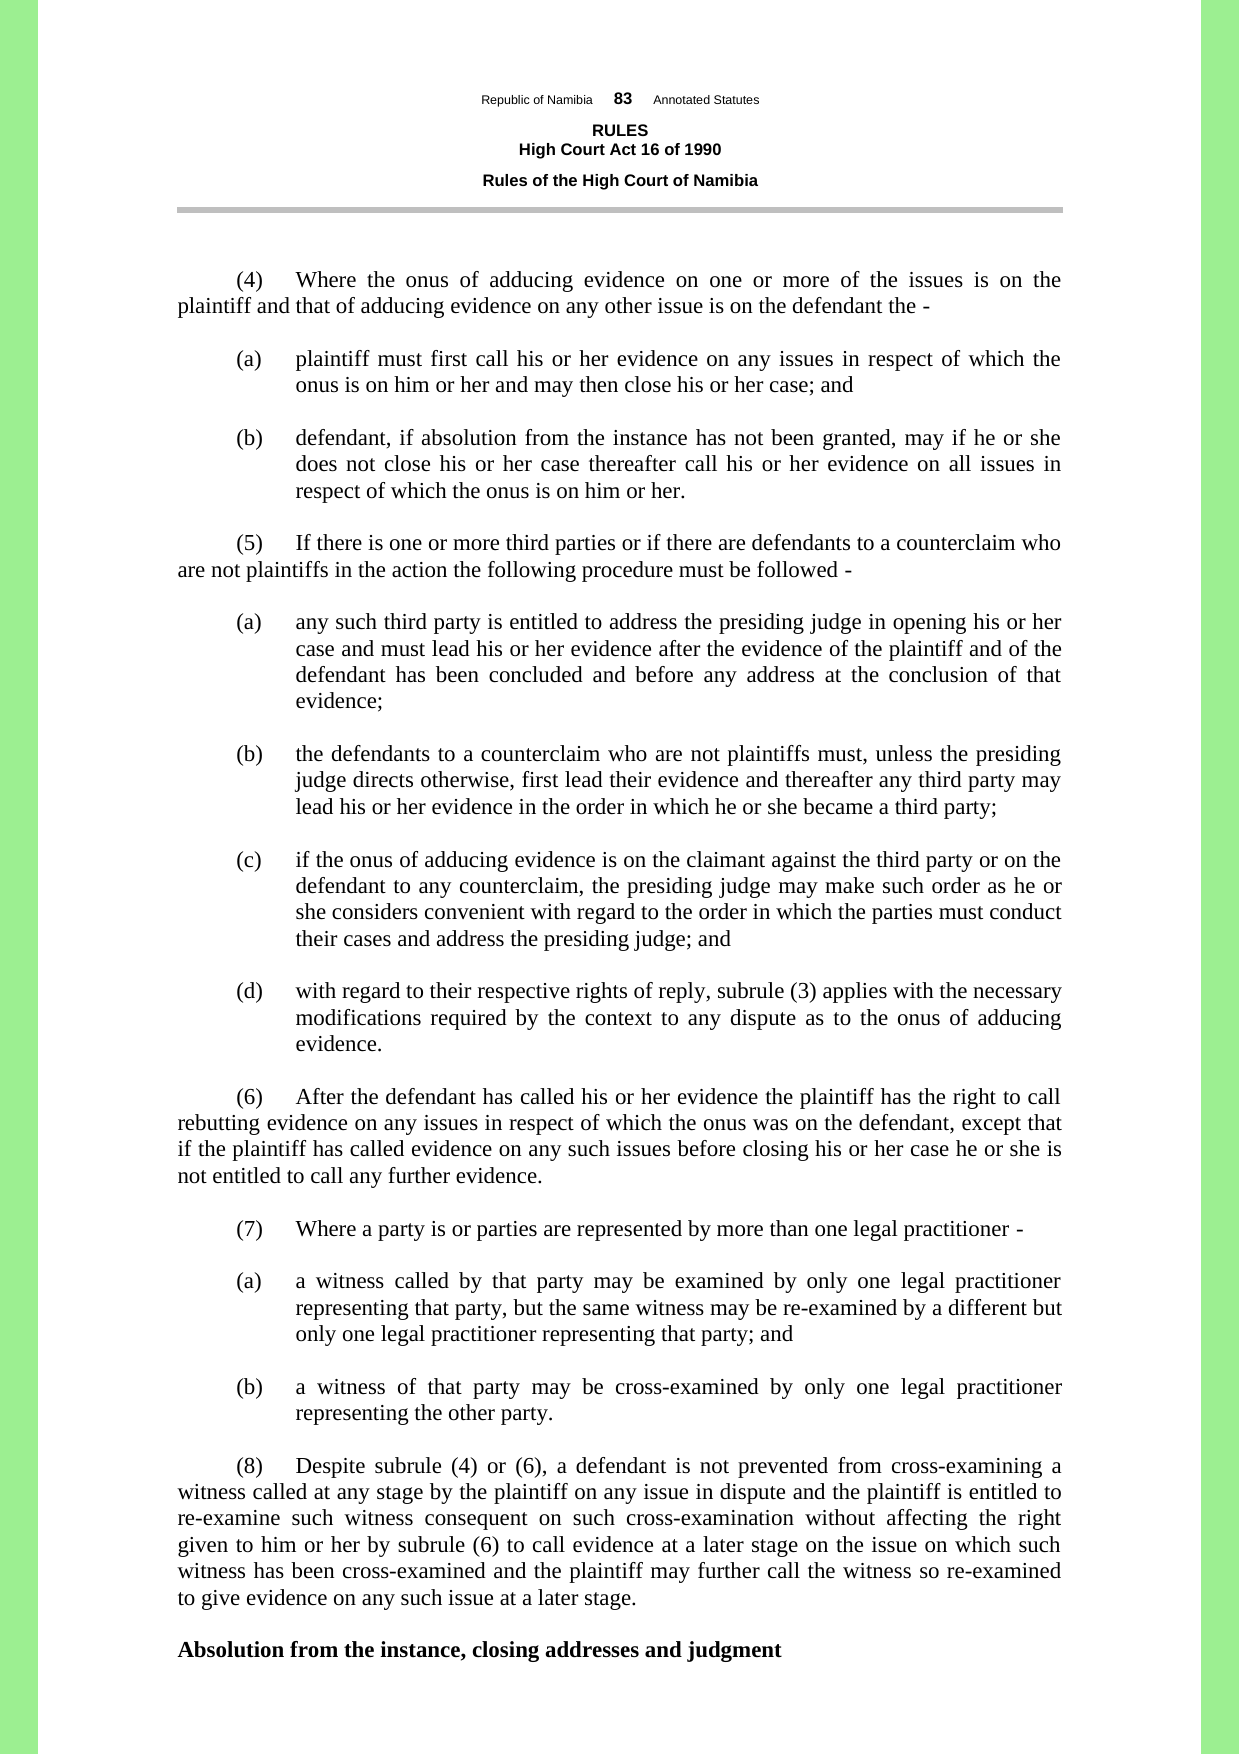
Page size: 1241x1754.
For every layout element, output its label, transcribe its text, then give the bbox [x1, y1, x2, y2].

text (b) the defendants to a counterclaim who are not plaintiffs must, unless the presiding judge directs otherwise, first lead their evidence and thereafter any third party may lead his or her evidence in the order in which he or she became a third party; [236, 740, 1063, 819]
text (7) Where a party is or parties are represented by more than one legal practitioner - [177, 1214, 1063, 1241]
text (6) After the defendant has called his or her evidence the plaintiff has the right to call rebutting evidence on any issues in respect of which the onus was on the defendant, except that if the plaintiff has called evidence on any such issues before closing his or her case he or she is not entitled to call any further evidence. [177, 1083, 1063, 1188]
text (b) defendant, if absolution from the instance has not been granted, may if he or she does not close his or her case thereafter call his or her evidence on all issues in respect of which the onus is on him or her. [236, 424, 1063, 503]
text (c) if the onus of adducing evidence is on the claimant against the third party or on the defendant to any counterclaim, the presiding judge may make such order as he or she considers convenient with regard to the order in which the parties must conduct their cases and address the presiding judge; and [236, 846, 1063, 951]
text (a) a witness called by that party may be examined by only one legal practitioner representing that party, but the same witness may be re-examined by a different but only one legal practitioner representing that party; and [236, 1267, 1063, 1346]
text (a) plaintiff must first call his or her evidence on any issues in respect of which the onus is on him or her and may then close his or her case; and [236, 345, 1063, 398]
text Absolution from the instance, closing addresses and judgment [177, 1636, 1063, 1663]
text (4) Where the onus of adducing evidence on one or more of the issues is on the plaintiff and that of adducing evidence on any other issue is on the defendant the - [177, 266, 1063, 318]
text (5) If there is one or more third parties or if there are defendants to a counterclaim who are not plaintiffs in the action the following procedure must be followed - [177, 529, 1063, 582]
text (d) with regard to their respective rights of reply, subrule (3) applies with the necessary modifications required by the context to any dispute as to the onus of adducing evidence. [236, 977, 1063, 1056]
text (8) Despite subrule (4) or (6), a defendant is not prevented from cross-examining a witness called at any stage by the plaintiff on any issue in dispute and the plaintiff is entitled to re-examine such witness consequent on such cross-examination without affecting the right given to him or her by subrule (6) to call evidence at a later stage on the issue on which such witness has been cross-examined and the plaintiff may further call the witness so re-examined to give evidence on any such issue at a later stage. [177, 1452, 1063, 1610]
text (b) a witness of that party may be cross-examined by only one legal practitioner representing the other party. [236, 1373, 1063, 1425]
text (a) any such third party is entitled to address the presiding judge in opening his or her case and must lead his or her evidence after the evidence of the plaintiff and of the defendant has been concluded and before any address at the conclusion of that evidence; [236, 608, 1063, 714]
